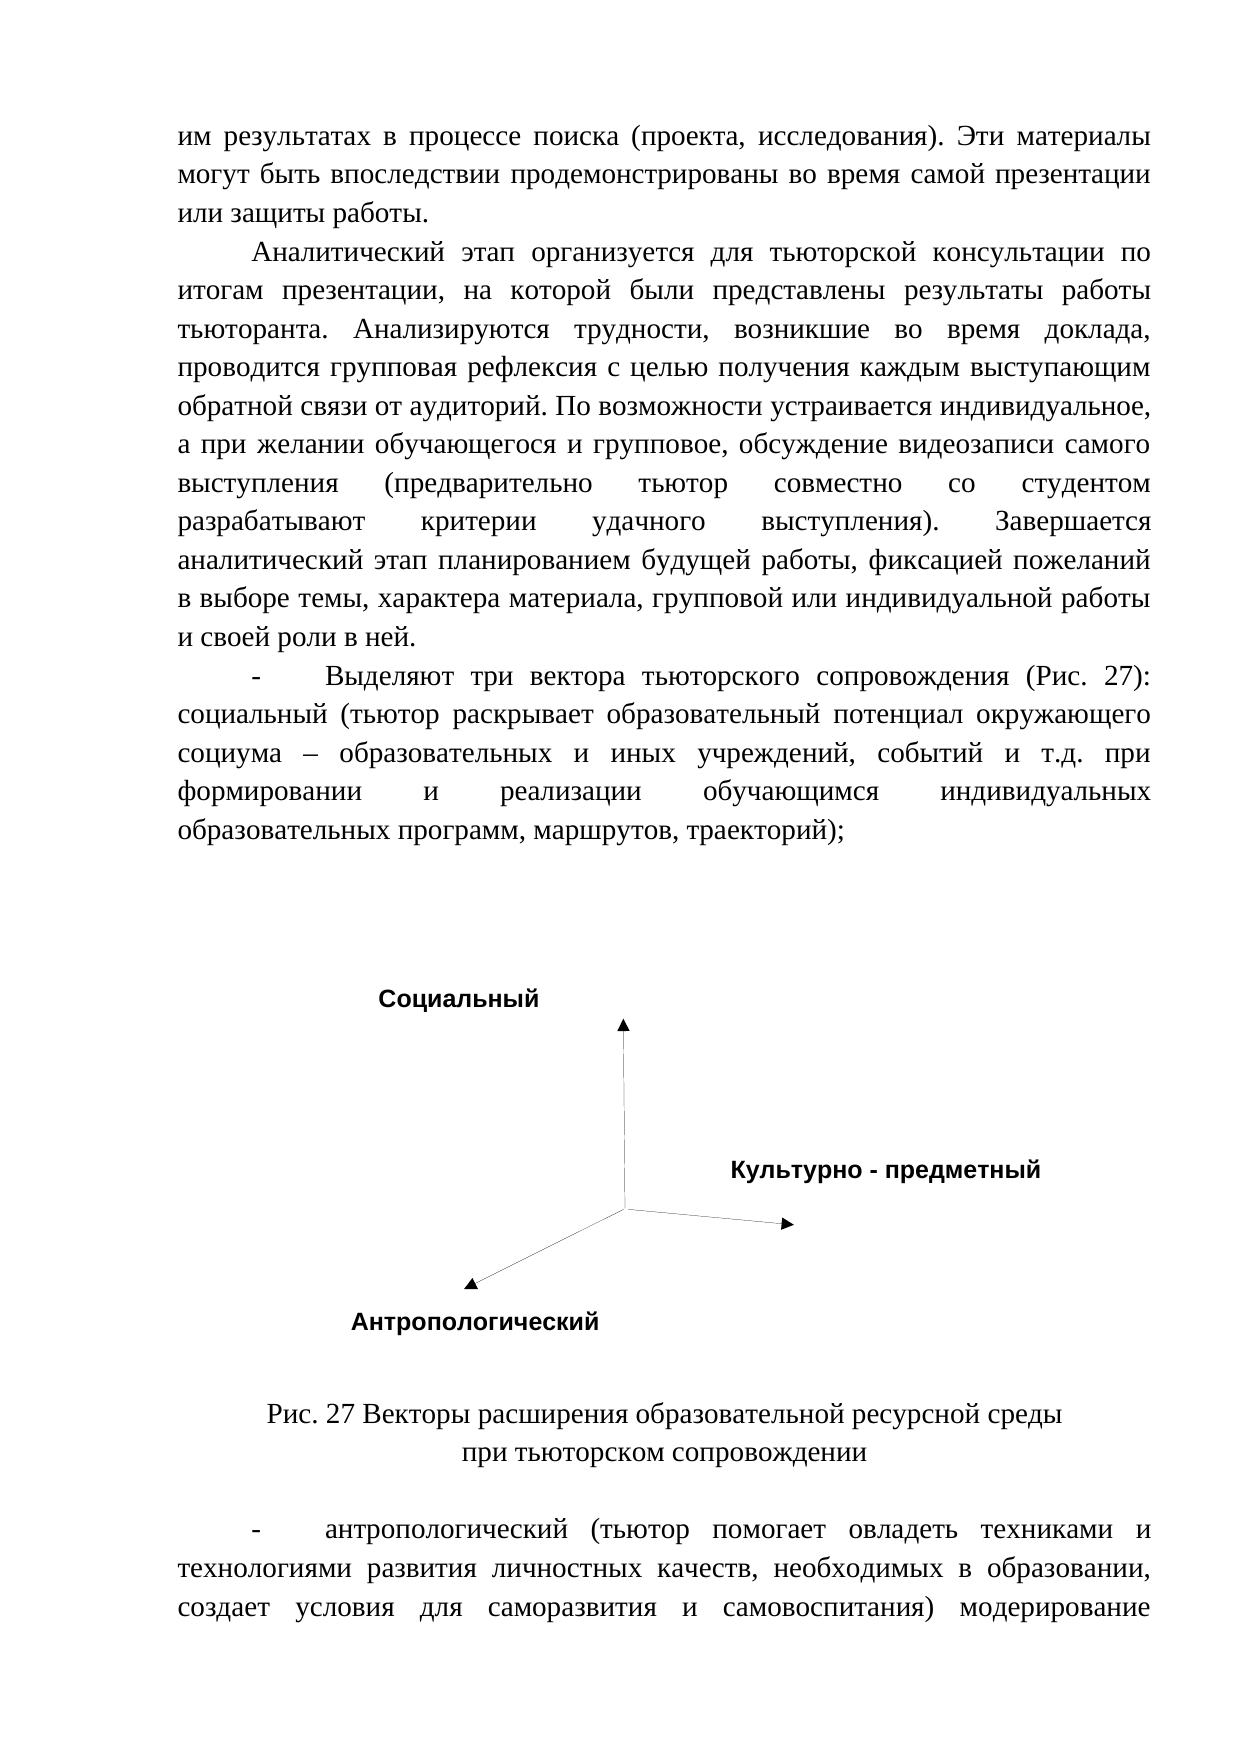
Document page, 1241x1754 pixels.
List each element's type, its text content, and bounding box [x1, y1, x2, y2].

text Аналитический этап организуется для тьюторской консультации по итогам презентации, на которой были представлены результаты работы тьюторанта. Анализируются трудности, возникшие во время доклада, проводится групповая рефлексия с целью получения каждым выступающим обратной связи от аудиторий. По возможности устраивается индивидуальное, а при желании обучающегося и групповое, обсуждение видеозаписи самого выступления (предварительно тьютор совместно со студентом разрабатывают критерии удачного выступления). Завершается аналитический этап планированием будущей работы, фиксацией пожеланий в выборе темы, характера материала, групповой или индивидуальной работы и своей роли в ней. [177, 234, 1152, 653]
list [177, 1512, 1152, 1622]
text Культурно - предметный [177, 1161, 1152, 1183]
text при тьюторском сопровождении [177, 1434, 1152, 1468]
text Рис. 27 Векторы расширения образовательной ресурсной среды [177, 1396, 1152, 1429]
text Антропологический [177, 1312, 1152, 1334]
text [177, 118, 1152, 229]
text Социальный [177, 989, 1152, 1012]
list Выделяют три вектора тьюторского сопровождения (Рис. 27): социальный (тьютор раскрывает образовательный потенциал окружающего социума – образовательных и иных учреждений, событий и т.д. при формировании и реализации обучающимся индивидуальных образовательных программ, маршрутов, траекторий); [177, 658, 1152, 845]
